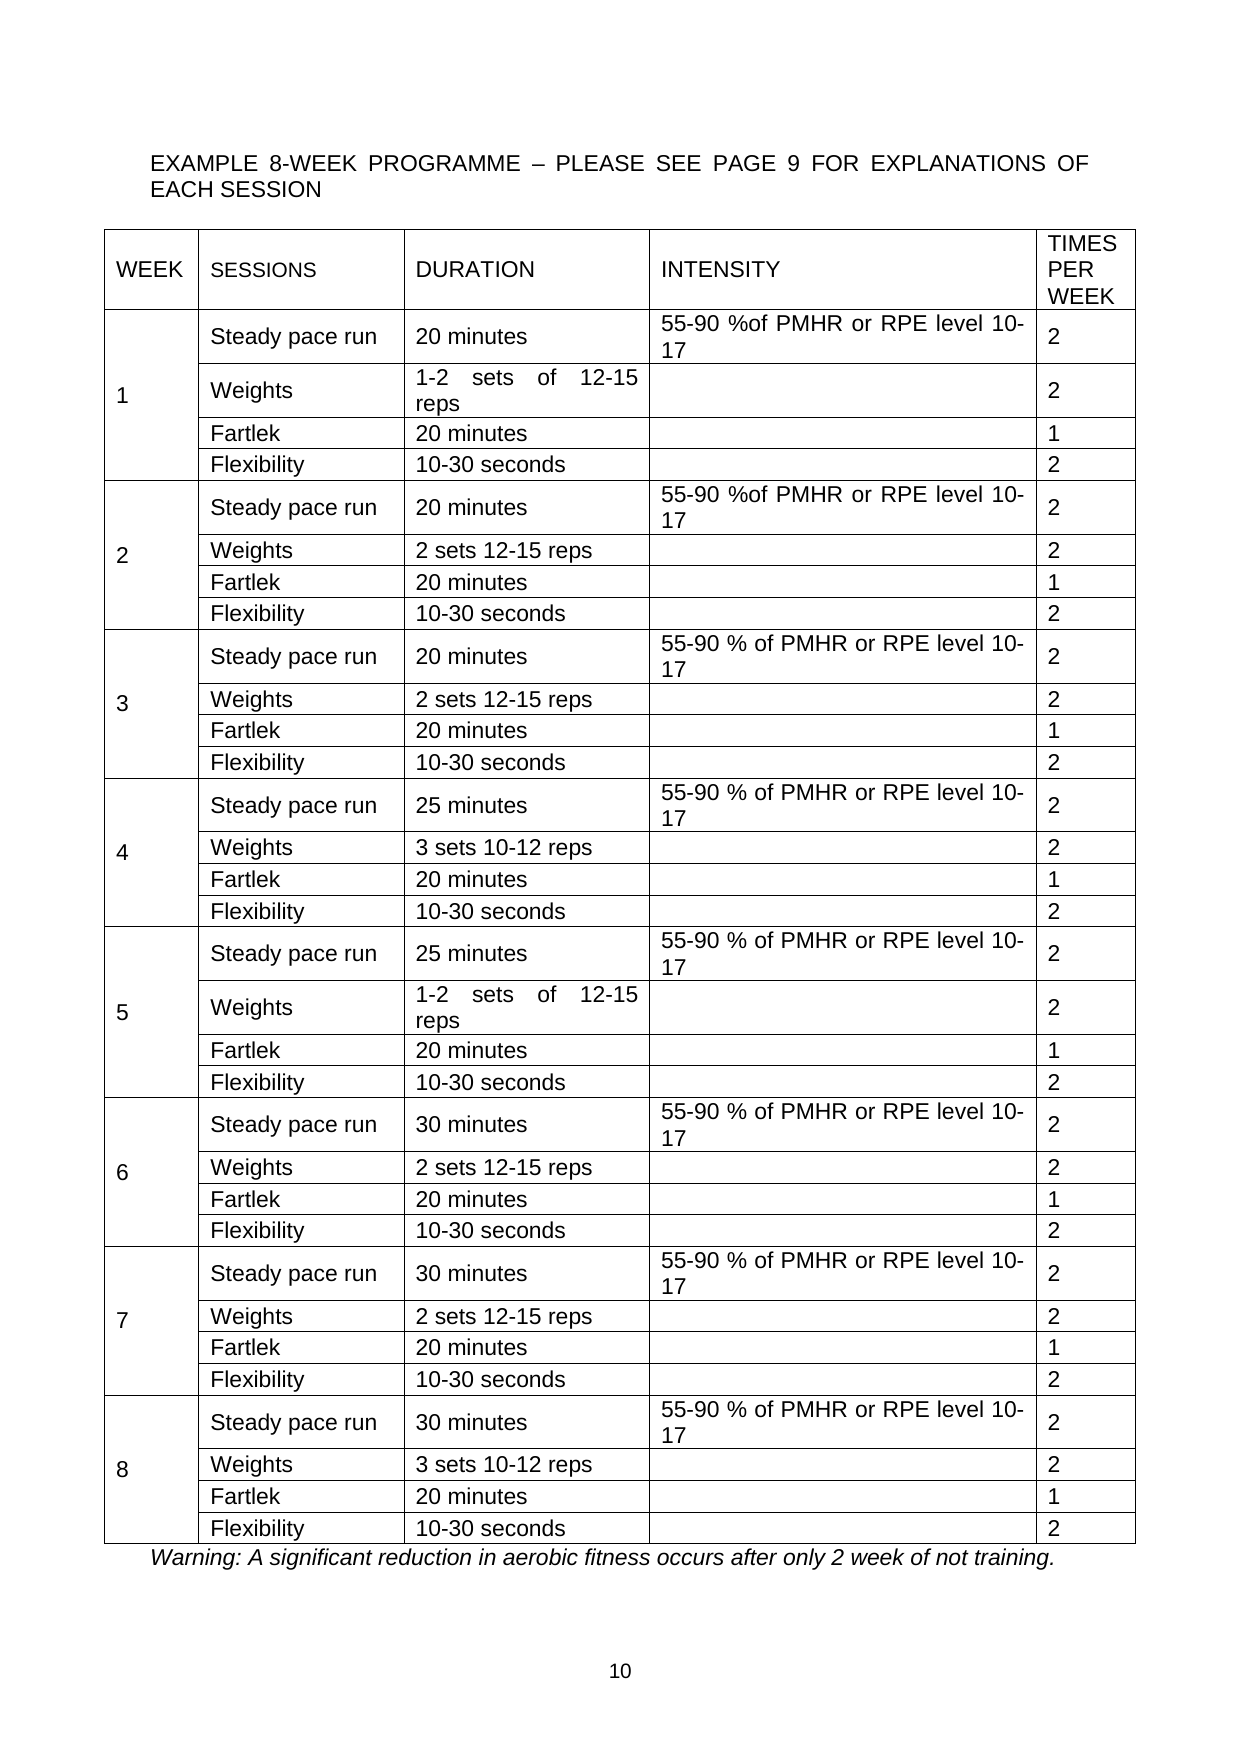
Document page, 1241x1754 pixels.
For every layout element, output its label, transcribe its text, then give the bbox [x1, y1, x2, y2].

table_cell 1 [1037, 864, 1135, 894]
table_cell Weights [199, 1152, 404, 1182]
table_cell [650, 1449, 1036, 1480]
table_cell 2 [1037, 1152, 1135, 1182]
table_cell [650, 747, 1036, 777]
table_cell 1 [1037, 418, 1135, 448]
table_cell Weights [199, 1449, 404, 1480]
table_header DURATION [405, 230, 649, 309]
table_cell Flexibility [199, 449, 404, 480]
table_cell [650, 1301, 1036, 1331]
table_cell Weights [199, 981, 404, 1034]
table_cell 4 [105, 779, 198, 926]
table_cell 1 [1037, 1481, 1135, 1512]
table_cell 20 minutes [405, 566, 649, 597]
table_cell 55-90 % of PMHR or RPE level 10-17 [650, 1098, 1036, 1151]
table_cell 30 minutes [405, 1396, 649, 1448]
table_cell [650, 1066, 1036, 1097]
table_cell Fartlek [199, 1184, 404, 1214]
table_cell 2 [1037, 1215, 1135, 1246]
table_cell 20 minutes [405, 715, 649, 746]
table_cell Steady pace run [199, 927, 404, 980]
table_cell 2 [1037, 1098, 1135, 1151]
table_cell 2 [1037, 747, 1135, 777]
table_header WEEK [105, 230, 198, 309]
table_cell 5 [105, 927, 198, 1097]
table_cell [650, 566, 1036, 597]
table_cell 55-90 % of PMHR or RPE level 10-17 [650, 630, 1036, 682]
table_cell Weights [199, 364, 404, 417]
table_cell Steady pace run [199, 1098, 404, 1151]
table_cell 2 [1037, 630, 1135, 682]
table_cell 20 minutes [405, 418, 649, 448]
table_cell [650, 449, 1036, 480]
table_cell 10-30 seconds [405, 449, 649, 480]
table_cell 2 sets 12-15 reps [405, 1301, 649, 1331]
table_cell Fartlek [199, 864, 404, 894]
table_cell [650, 715, 1036, 746]
table_cell 1 [1037, 715, 1135, 746]
table_cell Flexibility [199, 598, 404, 629]
table_header TIMES PER WEEK [1037, 230, 1135, 309]
table_cell 55-90 % of PMHR or RPE level 10-17 [650, 1396, 1036, 1448]
table_cell Flexibility [199, 1364, 404, 1394]
table_cell [650, 981, 1036, 1034]
table_cell Flexibility [199, 1215, 404, 1246]
table_cell 20 minutes [405, 1184, 649, 1214]
table_cell Flexibility [199, 1513, 404, 1543]
table_cell [650, 1152, 1036, 1182]
table_cell Fartlek [199, 1035, 404, 1065]
table_cell Steady pace run [199, 1396, 404, 1448]
table_cell 20 minutes [405, 310, 649, 363]
table_cell Fartlek [199, 1481, 404, 1512]
table_cell 2 [1037, 927, 1135, 980]
table_cell 2 [105, 481, 198, 629]
table_cell Weights [199, 684, 404, 714]
table_cell 2 [1037, 684, 1135, 714]
table_cell [650, 1184, 1036, 1214]
table_cell 20 minutes [405, 630, 649, 682]
table_cell 2 [1037, 1301, 1135, 1331]
table_cell 1-2 sets of 12-15 reps [405, 981, 649, 1034]
table_cell 10-30 seconds [405, 1513, 649, 1543]
table_cell 2 [1037, 981, 1135, 1034]
table_cell [650, 1215, 1036, 1246]
table_cell [650, 896, 1036, 926]
table_cell 10-30 seconds [405, 598, 649, 629]
table_cell 2 [1037, 896, 1135, 926]
table_cell [650, 535, 1036, 565]
table_cell 2 [1037, 481, 1135, 534]
table_cell 2 [1037, 1364, 1135, 1394]
table_cell 10-30 seconds [405, 1364, 649, 1394]
table_cell 20 minutes [405, 864, 649, 894]
table_cell Flexibility [199, 1066, 404, 1097]
table_cell 1 [1037, 566, 1135, 597]
table_cell 3 sets 10-12 reps [405, 832, 649, 863]
table_cell [650, 364, 1036, 417]
table_cell Fartlek [199, 715, 404, 746]
table_cell Fartlek [199, 566, 404, 597]
table_cell 2 [1037, 1066, 1135, 1097]
table_cell Steady pace run [199, 310, 404, 363]
table_cell 1 [1037, 1332, 1135, 1363]
table_header SESSIONS [199, 230, 404, 309]
table_cell 2 [1037, 832, 1135, 863]
table_cell Weights [199, 535, 404, 565]
table_cell Fartlek [199, 418, 404, 448]
table_cell 55-90 %of PMHR or RPE level 10-17 [650, 310, 1036, 363]
table_cell 2 sets 12-15 reps [405, 684, 649, 714]
table_cell 3 sets 10-12 reps [405, 1449, 649, 1480]
table_cell 6 [105, 1098, 198, 1246]
table_cell 8 [105, 1396, 198, 1543]
table_cell 10-30 seconds [405, 1066, 649, 1097]
table_cell Steady pace run [199, 779, 404, 831]
table_cell 1-2 sets of 12-15 reps [405, 364, 649, 417]
table_cell 2 sets 12-15 reps [405, 1152, 649, 1182]
table_cell 10-30 seconds [405, 1215, 649, 1246]
table_cell [650, 1364, 1036, 1394]
table_cell 20 minutes [405, 481, 649, 534]
table_cell 2 sets 12-15 reps [405, 535, 649, 565]
table_cell 7 [105, 1247, 198, 1394]
table_cell 2 [1037, 1449, 1135, 1480]
table_cell 55-90 %of PMHR or RPE level 10-17 [650, 481, 1036, 534]
table_cell Flexibility [199, 747, 404, 777]
table_cell 2 [1037, 535, 1135, 565]
table_cell 1 [1037, 1184, 1135, 1214]
table_cell 55-90 % of PMHR or RPE level 10-17 [650, 779, 1036, 831]
table_cell 20 minutes [405, 1481, 649, 1512]
table_cell 25 minutes [405, 927, 649, 980]
table_cell Steady pace run [199, 1247, 404, 1299]
table_cell 2 [1037, 1513, 1135, 1543]
table_cell [650, 684, 1036, 714]
table_cell Weights [199, 832, 404, 863]
table_cell Steady pace run [199, 481, 404, 534]
table_cell 2 [1037, 779, 1135, 831]
table_cell 20 minutes [405, 1035, 649, 1065]
table_cell [650, 1035, 1036, 1065]
table_cell Flexibility [199, 896, 404, 926]
table_cell [650, 832, 1036, 863]
text Warning: A significant reduction in aerobic fitness occurs after only 2 week of not training. [150, 1544, 1090, 1571]
table_cell 30 minutes [405, 1247, 649, 1299]
table_cell 2 [1037, 1396, 1135, 1448]
table_cell 3 [105, 630, 198, 777]
table_cell 2 [1037, 364, 1135, 417]
table_cell Fartlek [199, 1332, 404, 1363]
table_cell [650, 598, 1036, 629]
table_cell 55-90 % of PMHR or RPE level 10-17 [650, 927, 1036, 980]
table_cell [650, 1332, 1036, 1363]
table_header INTENSITY [650, 230, 1036, 309]
table_cell [650, 864, 1036, 894]
table_cell 30 minutes [405, 1098, 649, 1151]
table_cell 1 [1037, 1035, 1135, 1065]
text EXAMPLE 8-WEEK PROGRAMME – PLEASE SEE PAGE 9 FOR EXPLANATIONS OF EACH SESSION [150, 150, 1090, 203]
table_cell 2 [1037, 1247, 1135, 1299]
table_cell [650, 418, 1036, 448]
table_cell 2 [1037, 598, 1135, 629]
table_cell Weights [199, 1301, 404, 1331]
table_cell 10-30 seconds [405, 747, 649, 777]
table_cell [650, 1481, 1036, 1512]
table_cell [650, 1513, 1036, 1543]
table_cell 2 [1037, 449, 1135, 480]
table_cell 55-90 % of PMHR or RPE level 10-17 [650, 1247, 1036, 1299]
table_cell 20 minutes [405, 1332, 649, 1363]
table_cell 1 [105, 310, 198, 480]
table_cell 25 minutes [405, 779, 649, 831]
table_cell 10-30 seconds [405, 896, 649, 926]
table_cell Steady pace run [199, 630, 404, 682]
table_cell 2 [1037, 310, 1135, 363]
